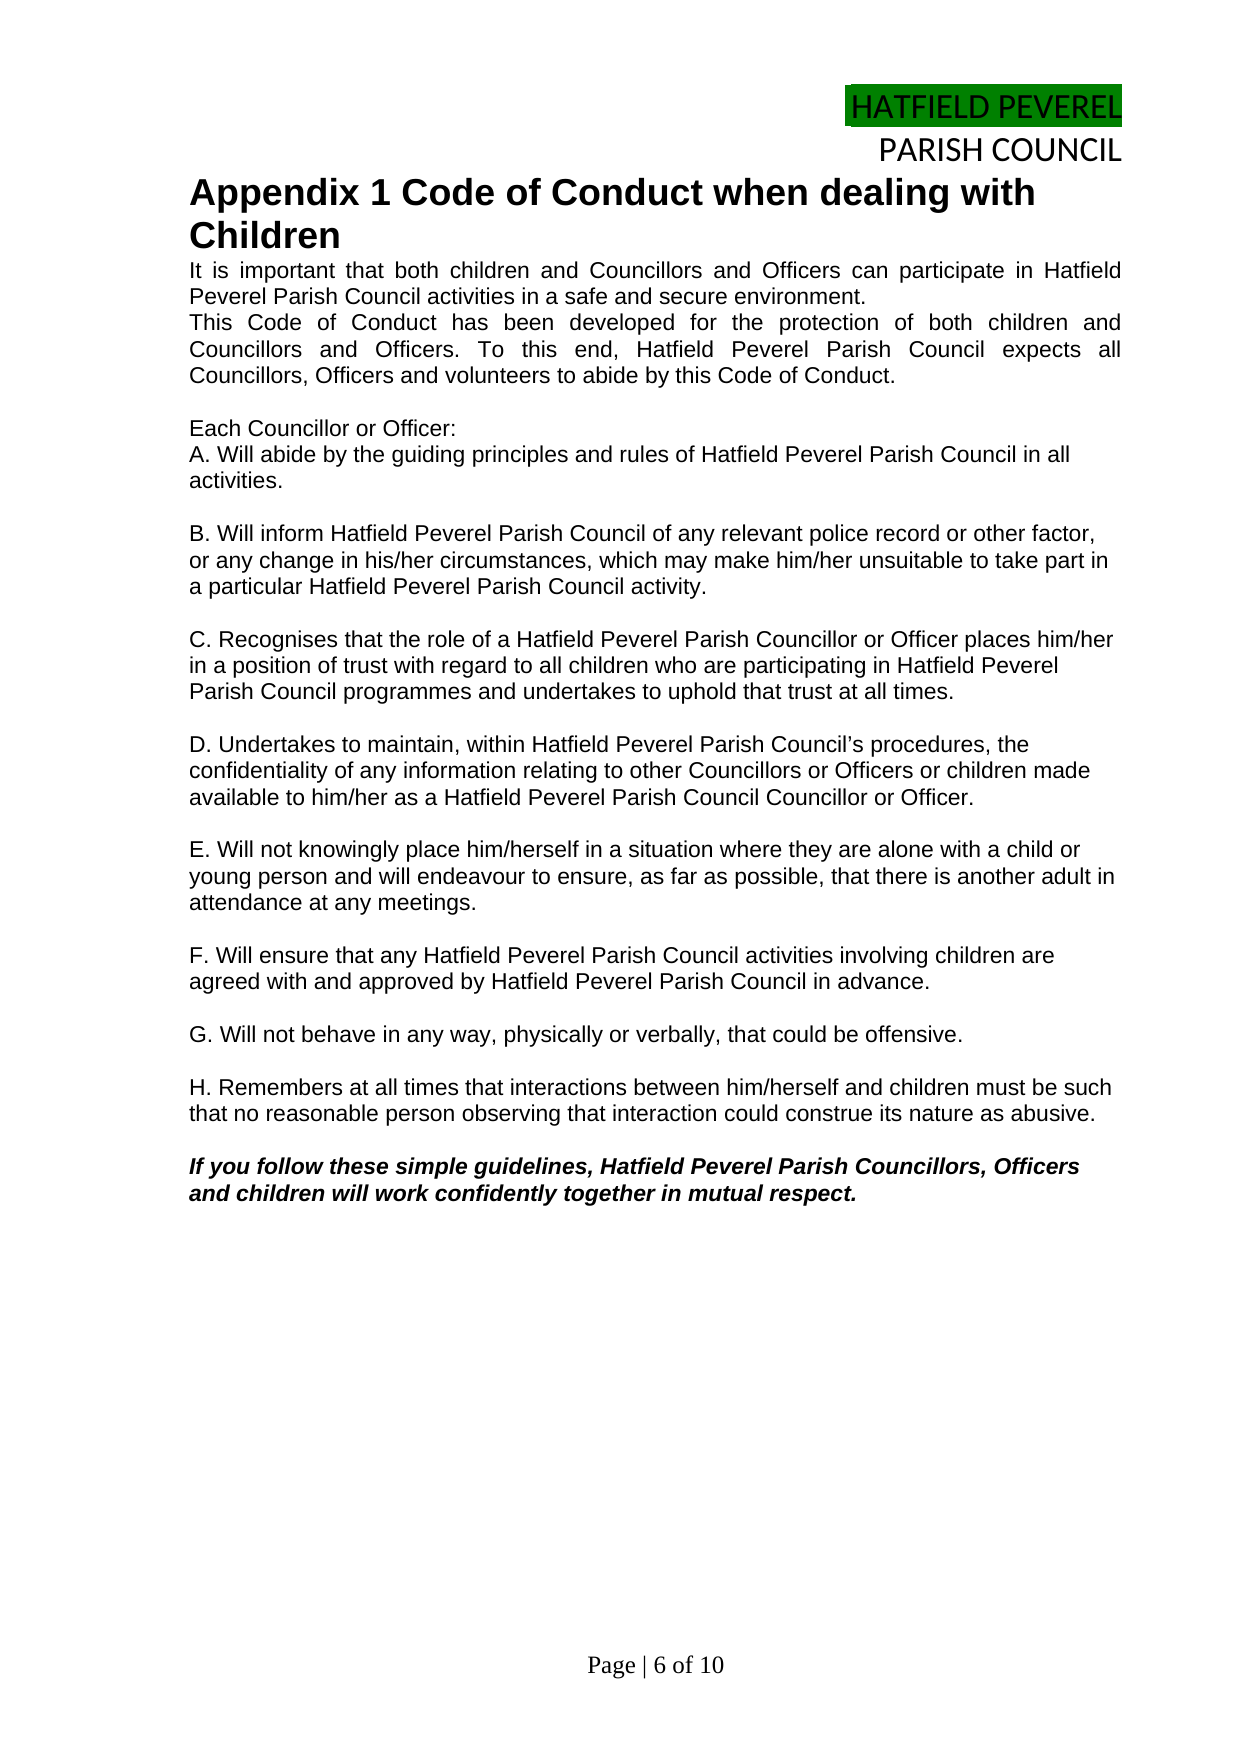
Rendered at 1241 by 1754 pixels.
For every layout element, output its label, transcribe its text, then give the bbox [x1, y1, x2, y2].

text B. Will inform Hatfield Peverel Parish Council of any relevant police record or other factor, or any change in his/her circumstances, which may make him/her unsuitable to take part in a particular Hatfield Peverel Parish Council activity. [189, 520, 1122, 599]
text G. Will not behave in any way, physically or verbally, that could be offensive. [189, 1021, 1122, 1047]
text D. Undertakes to maintain, within Hatfield Peverel Parish Council’s procedures, the confidentiality of any information relating to other Councillors or Officers or children made available to him/her as a Hatfield Peverel Parish Council Councillor or Officer. [189, 731, 1122, 810]
text If you follow these simple guidelines, Hatfield Peverel Parish Councillors, Officers and children will work confidently together in mutual respect. [189, 1153, 1122, 1207]
text C. Recognises that the role of a Hatfield Peverel Parish Councillor or Officer places him/her in a position of trust with regard to all children who are participating in Hatfield Peverel Parish Council programmes and undertakes to uphold that trust at all times. [189, 626, 1122, 705]
text A. Will abide by the guiding principles and rules of Hatfield Peverel Parish Council in all activities. [189, 441, 1122, 494]
text F. Will ensure that any Hatfield Peverel Parish Council activities involving children are agreed with and approved by Hatfield Peverel Parish Council in advance. [189, 942, 1122, 994]
text E. Will not knowingly place him/herself in a situation where they are alone with a child or young person and will endeavour to ensure, as far as possible, that there is another adult in attendance at any meetings. [189, 836, 1122, 916]
text This Code of Conduct has been developed for the protection of both children and Councillors and Officers. To this end, Hatfield Peverel Parish Council expects all Councillors, Officers and volunteers to abide by this Code of Conduct. [189, 309, 1122, 388]
text Each Councillor or Officer: [189, 415, 1122, 441]
text Appendix 1 Code of Conduct when dealing with Children [189, 170, 1122, 257]
text H. Remembers at all times that interactions between him/herself and children must be such that no reasonable person observing that interaction could construe its nature as abusive. [189, 1074, 1122, 1126]
text It is important that both children and Councillors and Officers can participate in Hatfield Peverel Parish Council activities in a safe and secure environment. [189, 257, 1122, 309]
